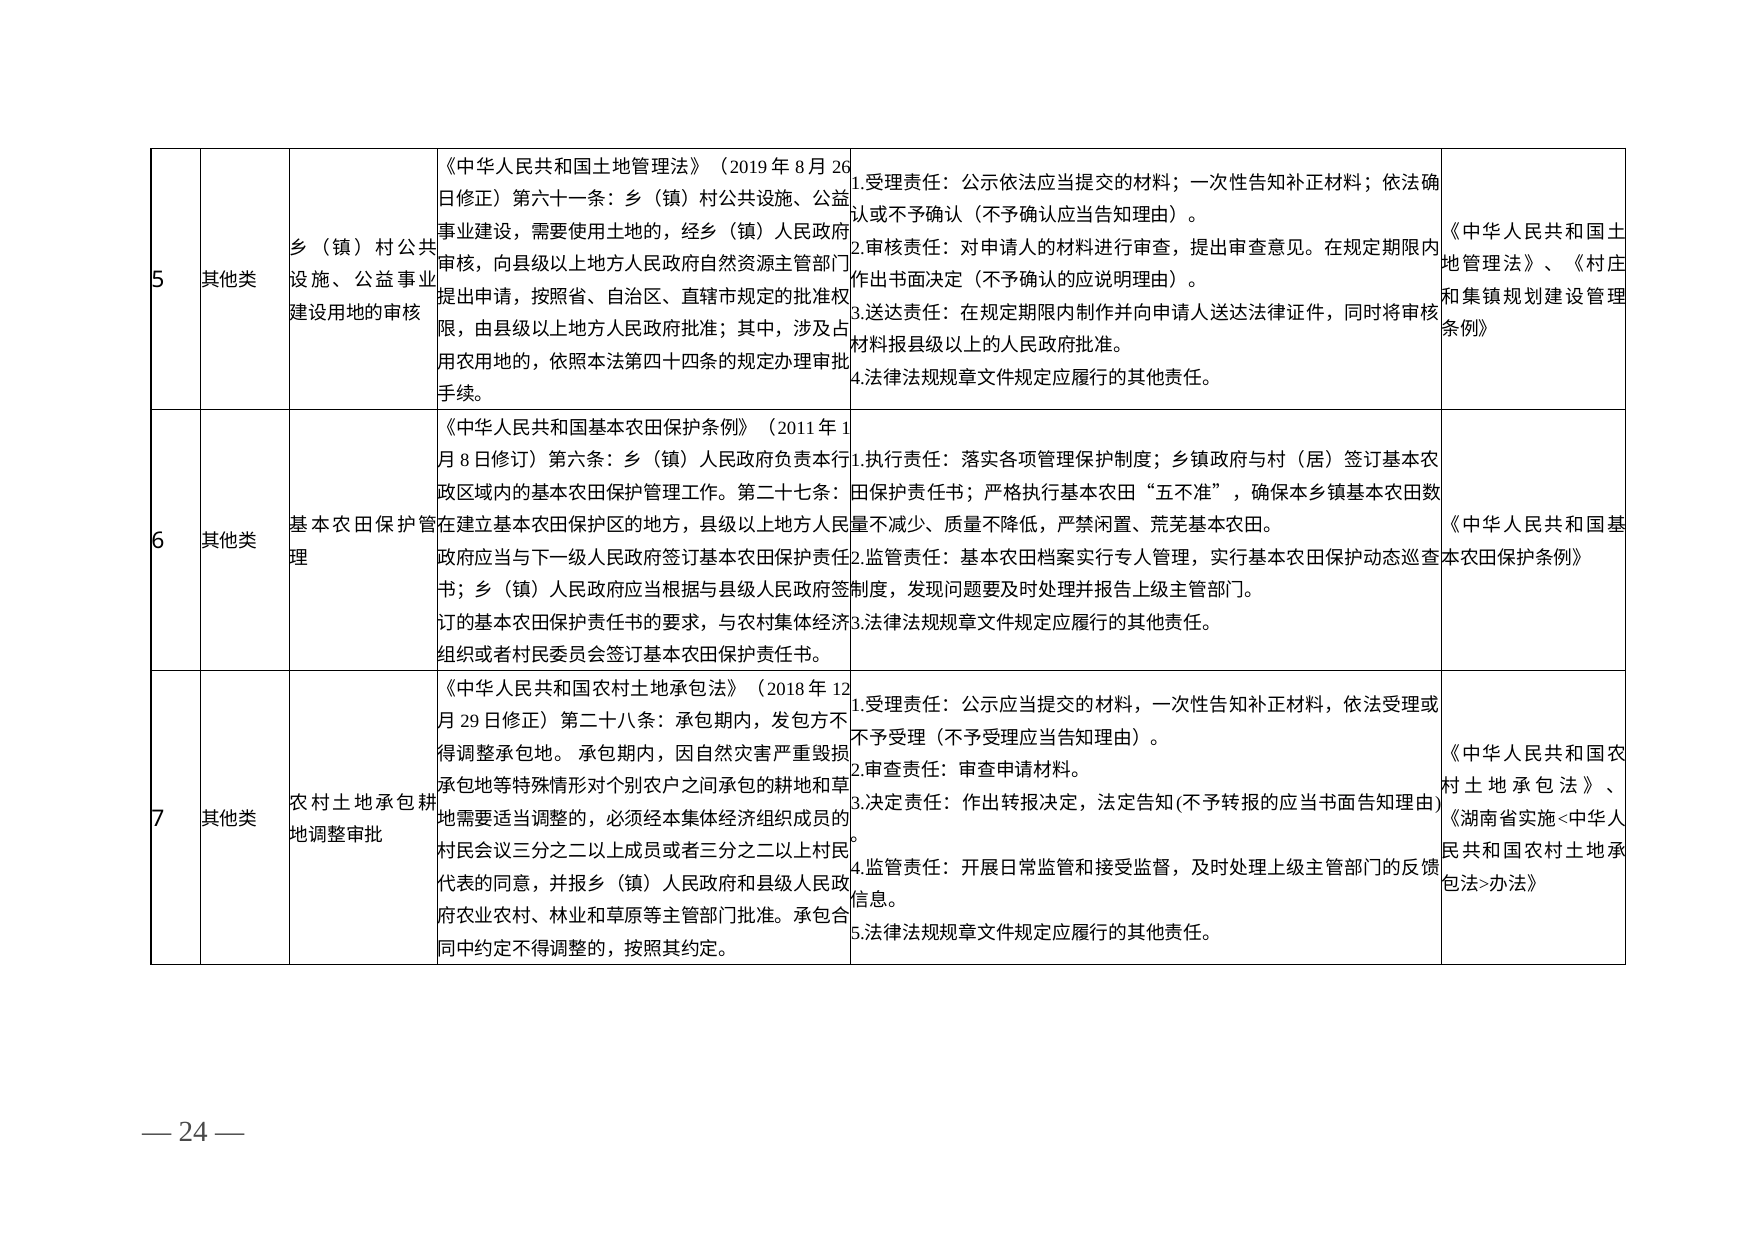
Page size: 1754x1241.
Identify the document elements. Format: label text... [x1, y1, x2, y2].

table_cell 《中华人民共和国基本农田保护条例》 [1442, 410, 1625, 670]
table_cell 7 [152, 671, 200, 963]
table_cell 6 [152, 410, 200, 670]
table_cell 《中华人民共和国农村土地承包法》（2018年12月29日修正）第二十八条：承包期内，发包方不得调整承包地。 承包期内，因自然灾害严重毁损承包地等特殊情形对个别农户之间承包的耕地和草地需要适当调整的，必须经本集体经济组织成员的村民会议三分之二以上成员或者三分之二以上村民代表的同意，并报乡（镇）人民政府和县级人民政府农业农村、林业和草原等主管部门批准。承包合同中约定不得调整的，按照其约定。 [438, 671, 850, 963]
table_cell 其他类 [201, 149, 289, 409]
table_cell 《中华人民共和国农村土地承包法》、《湖南省实施<中华人民共和国农村土地承包法>办法》 [1442, 671, 1625, 963]
table_cell 5 [152, 149, 200, 409]
table_cell 其他类 [201, 671, 289, 963]
table_cell 基本农田保护管理 [290, 410, 437, 670]
table_cell 农村土地承包耕地调整审批 [290, 671, 437, 963]
table_cell 《中华人民共和国基本农田保护条例》（2011年1月8日修订）第六条：乡（镇）人民政府负责本行政区域内的基本农田保护管理工作。第二十七条：在建立基本农田保护区的地方，县级以上地方人民政府应当与下一级人民政府签订基本农田保护责任书；乡（镇）人民政府应当根据与县级人民政府签订的基本农田保护责任书的要求，与农村集体经济组织或者村民委员会签订基本农田保护责任书。 [438, 410, 850, 670]
table_cell 《中华人民共和国土地管理法》（2019年8月26日修正）第六十一条：乡（镇）村公共设施、公益事业建设，需要使用土地的，经乡（镇）人民政府审核，向县级以上地方人民政府自然资源主管部门提出申请，按照省、自治区、直辖市规定的批准权限，由县级以上地方人民政府批准；其中，涉及占用农用地的，依照本法第四十四条的规定办理审批手续。 [438, 149, 850, 409]
table_cell 《中华人民共和国土地管理法》、《村庄和集镇规划建设管理条例》 [1442, 149, 1625, 409]
table_cell 乡（镇）村公共设施、公益事业建设用地的审核 [290, 149, 437, 409]
table_cell 其他类 [201, 410, 289, 670]
table_cell 1.受理责任：公示应当提交的材料，一次性告知补正材料，依法受理或不予受理（不予受理应当告知理由）。 2.审查责任：审查申请材料。 3.决定责任：作出转报决定，法定告知(不予转报的应当书面告知理由) 。 4.监管责任：开展日常监管和接受监督，及时处理上级主管部门的反馈信息。 5.法律法规规章文件规定应履行的其他责任。 [851, 671, 1441, 963]
table_cell 1.执行责任：落实各项管理保护制度；乡镇政府与村（居）签订基本农田保护责任书；严格执行基本农田“五不准”，确保本乡镇基本农田数量不减少、质量不降低，严禁闲置、荒芜基本农田。 2.监管责任：基本农田档案实行专人管理，实行基本农田保护动态巡查制度，发现问题要及时处理并报告上级主管部门。 3.法律法规规章文件规定应履行的其他责任。 [851, 410, 1441, 670]
table_cell 1.受理责任：公示依法应当提交的材料；一次性告知补正材料；依法确认或不予确认（不予确认应当告知理由）。 2.审核责任：对申请人的材料进行审查，提出审查意见。在规定期限内作出书面决定（不予确认的应说明理由）。 3.送达责任：在规定期限内制作并向申请人送达法律证件，同时将审核材料报县级以上的人民政府批准。 4.法律法规规章文件规定应履行的其他责任。 [851, 149, 1441, 409]
